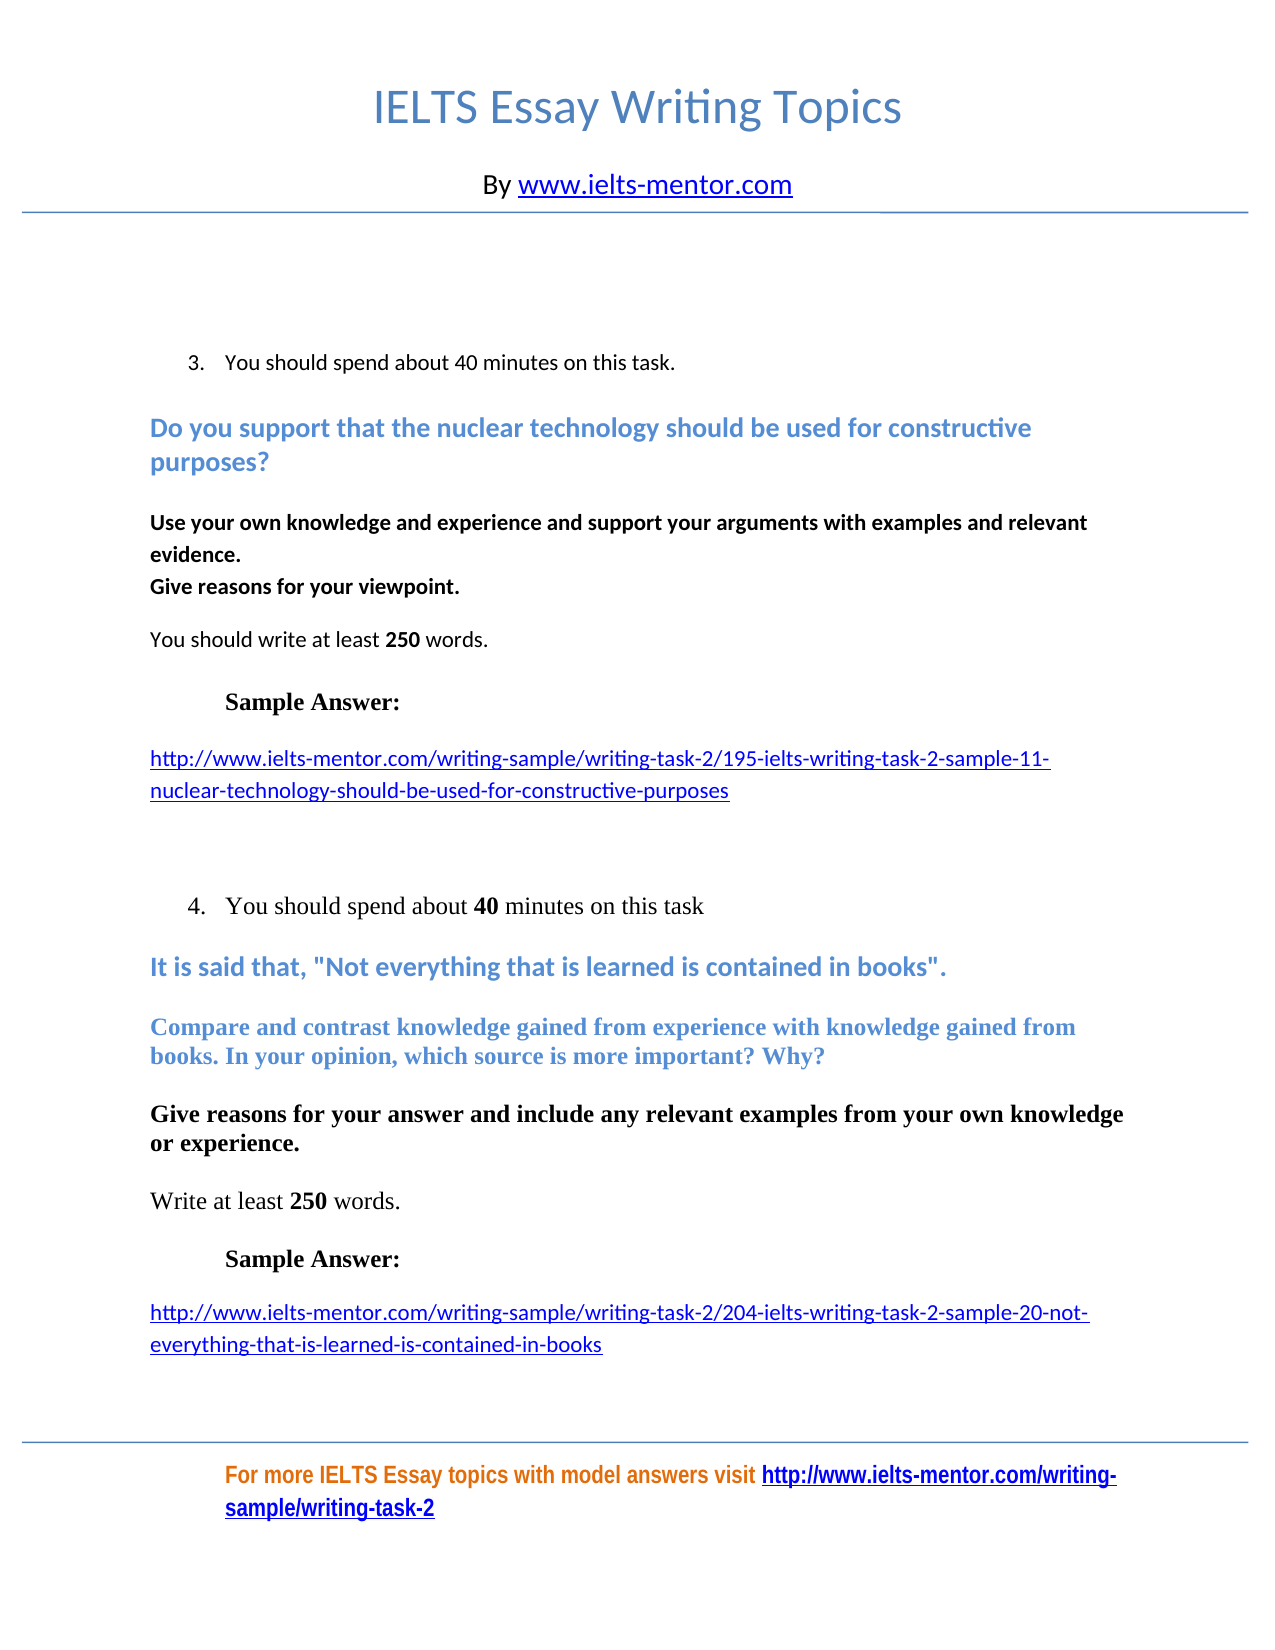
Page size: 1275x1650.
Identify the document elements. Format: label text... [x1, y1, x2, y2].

text http://www.ielts-mentor.com/writing-sample/writing-task-2/195-ielts-writing-task-2-sample-11-nuclear-technology-should-be-used-for-constructive-purposes [150, 744, 1125, 805]
text Sample Answer: [225, 1244, 1125, 1272]
list You should spend about 40 minutes on this task. [187, 348, 1125, 377]
text Give reasons for your answer and include any relevant examples from your own knowledge or experience. [150, 1099, 1125, 1157]
list Sample Answer: [225, 687, 1125, 715]
text http://www.ielts-mentor.com/writing-sample/writing-task-2/204-ielts-writing-task-2-sample-20-not-everything-that-is-learned-is-contained-in-books [150, 1298, 1125, 1358]
subtitle It is said that, "Not everything that is learned is contained in books". [150, 949, 1125, 983]
text You should write at least 250 words. [150, 625, 1125, 653]
list You should spend about 40 minutes on this task [187, 891, 1125, 920]
text Compare and contrast knowledge gained from experience with knowledge gained from books. In your opinion, which source is more important? Why? [150, 1012, 1125, 1070]
subtitle Do you support that the nuclear technology should be used for constructive purposes? [150, 410, 1125, 479]
text Use your own knowledge and experience and support your arguments with examples and relevant evidence. Give reasons for your viewpoint. [150, 508, 1125, 600]
text Write at least 250 words. [150, 1186, 1125, 1214]
